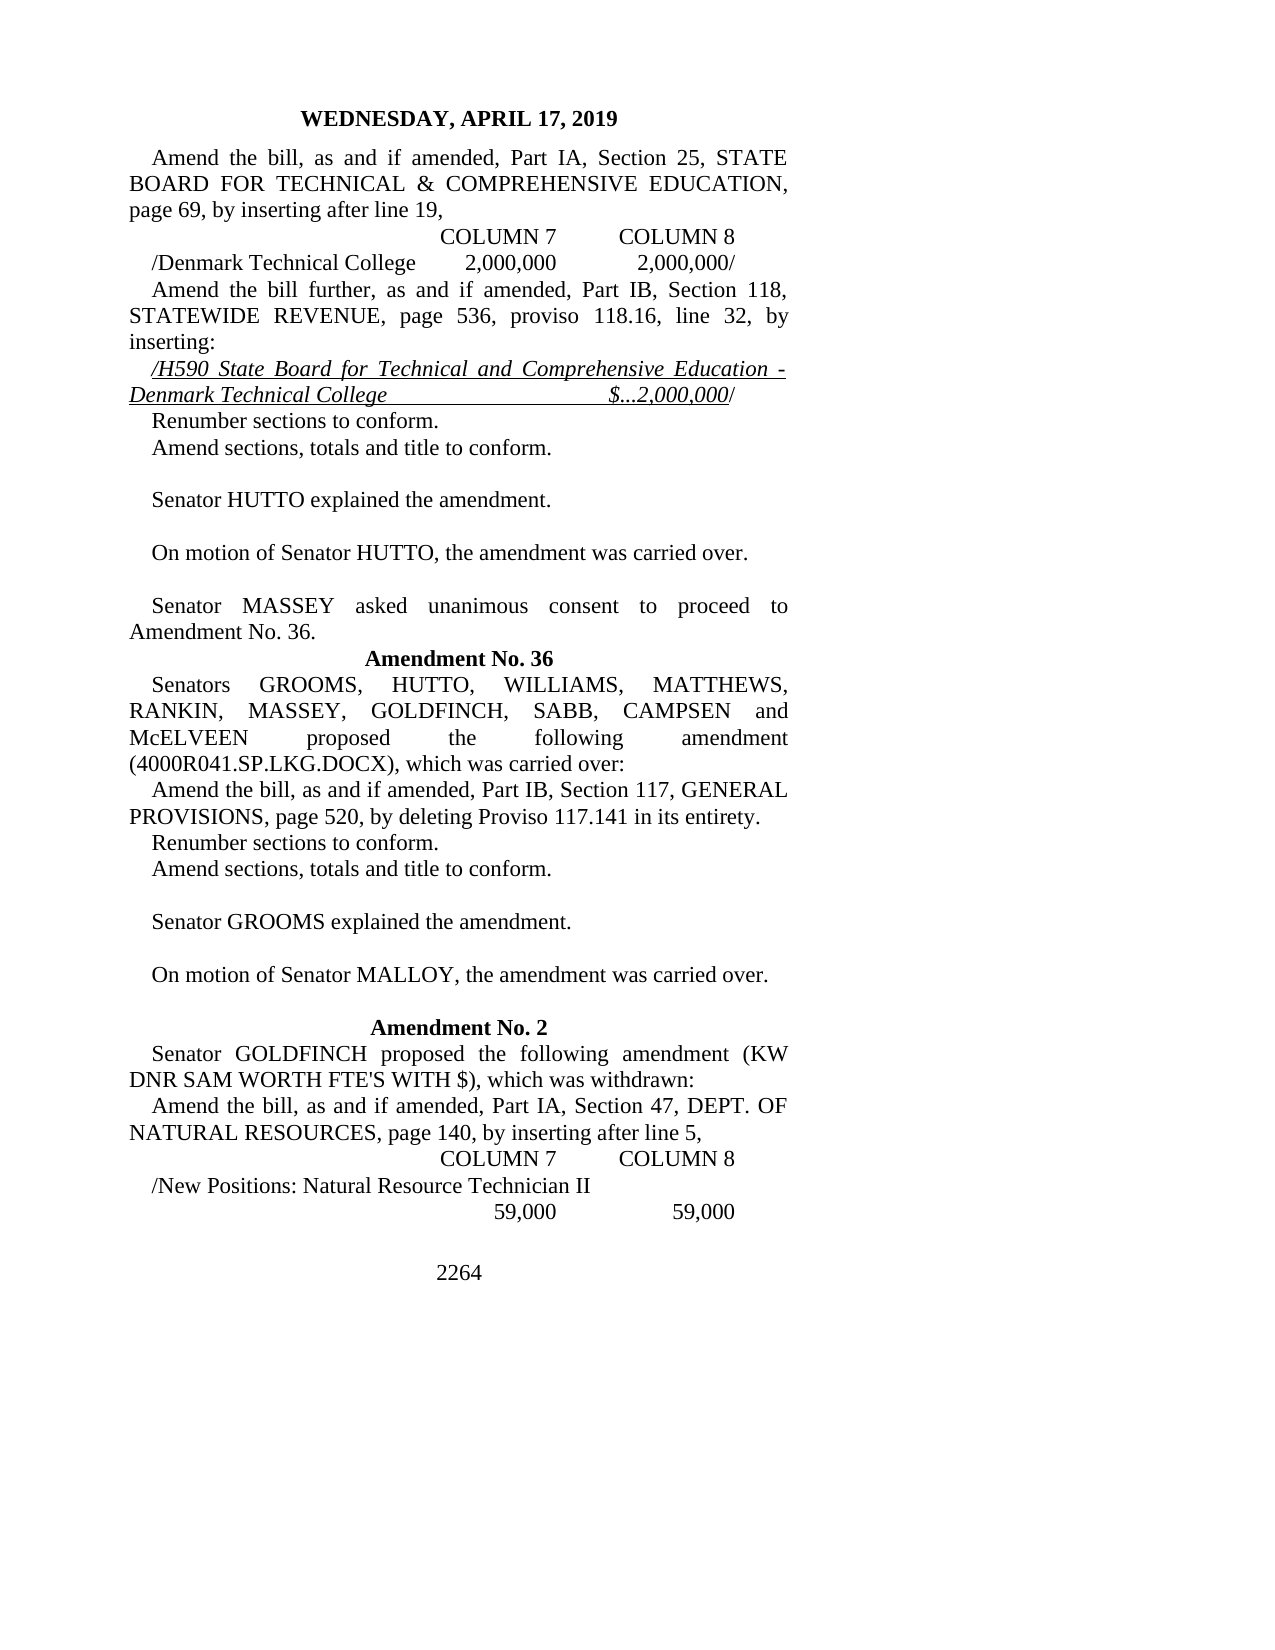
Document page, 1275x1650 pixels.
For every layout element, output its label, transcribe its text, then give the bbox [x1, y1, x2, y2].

text Senators GROOMS, HUTTO, WILLIAMS, MATTHEWS, RANKIN, MASSEY, GOLDFINCH, SABB, CAMPSEN and McELVEEN proposed the following amendment (4000R041.SP.LKG.DOCX), which was carried over: [129, 671, 789, 776]
text Amendment No. 36 [129, 644, 789, 671]
text /H590 State Board for Technical and Comprehensive Education - Denmark Technical College $...2,000,000/ [129, 355, 789, 407]
text Amend sections, totals and title to conform. [129, 855, 789, 882]
text 59,000 59,000 [129, 1198, 789, 1224]
text Amend the bill, as and if amended, Part IB, Section 117, GENERAL PROVISIONS, page 520, by deleting Proviso 117.141 in its entirety. [129, 776, 789, 829]
text /New Positions: Natural Resource Technician II [129, 1172, 789, 1198]
text Amend the bill further, as and if amended, Part IB, Section 118, STATEWIDE REVENUE, page 536, proviso 118.16, line 32, by inserting: [129, 276, 789, 355]
text COLUMN 7 COLUMN 8 [129, 223, 789, 249]
text On motion of Senator MALLOY, the amendment was carried over. [129, 961, 789, 987]
text Renumber sections to conform. [129, 407, 789, 434]
text Senator GROOMS explained the amendment. [129, 908, 789, 934]
text Amend the bill, as and if amended, Part IA, Section 47, DEPT. OF NATURAL RESOURCES, page 140, by inserting after line 5, [129, 1093, 789, 1145]
text COLUMN 7 COLUMN 8 [129, 1145, 789, 1172]
text Senator GOLDFINCH proposed the following amendment (KW DNR SAM WORTH FTE'S WITH $), which was withdrawn: [129, 1040, 789, 1093]
text Renumber sections to conform. [129, 829, 789, 855]
text Amend the bill, as and if amended, Part IA, Section 25, STATE BOARD FOR TECHNICAL & COMPREHENSIVE EDUCATION, page 69, by inserting after line 19, [129, 144, 789, 223]
text On motion of Senator HUTTO, the amendment was carried over. [129, 539, 789, 566]
text Senator HUTTO explained the amendment. [129, 486, 789, 513]
text Senator MASSEY asked unanimous consent to proceed to Amendment No. 36. [129, 592, 789, 644]
text Amend sections, totals and title to conform. [129, 434, 789, 460]
text Amendment No. 2 [129, 1013, 789, 1040]
text /Denmark Technical College 2,000,000 2,000,000/ [129, 249, 789, 276]
